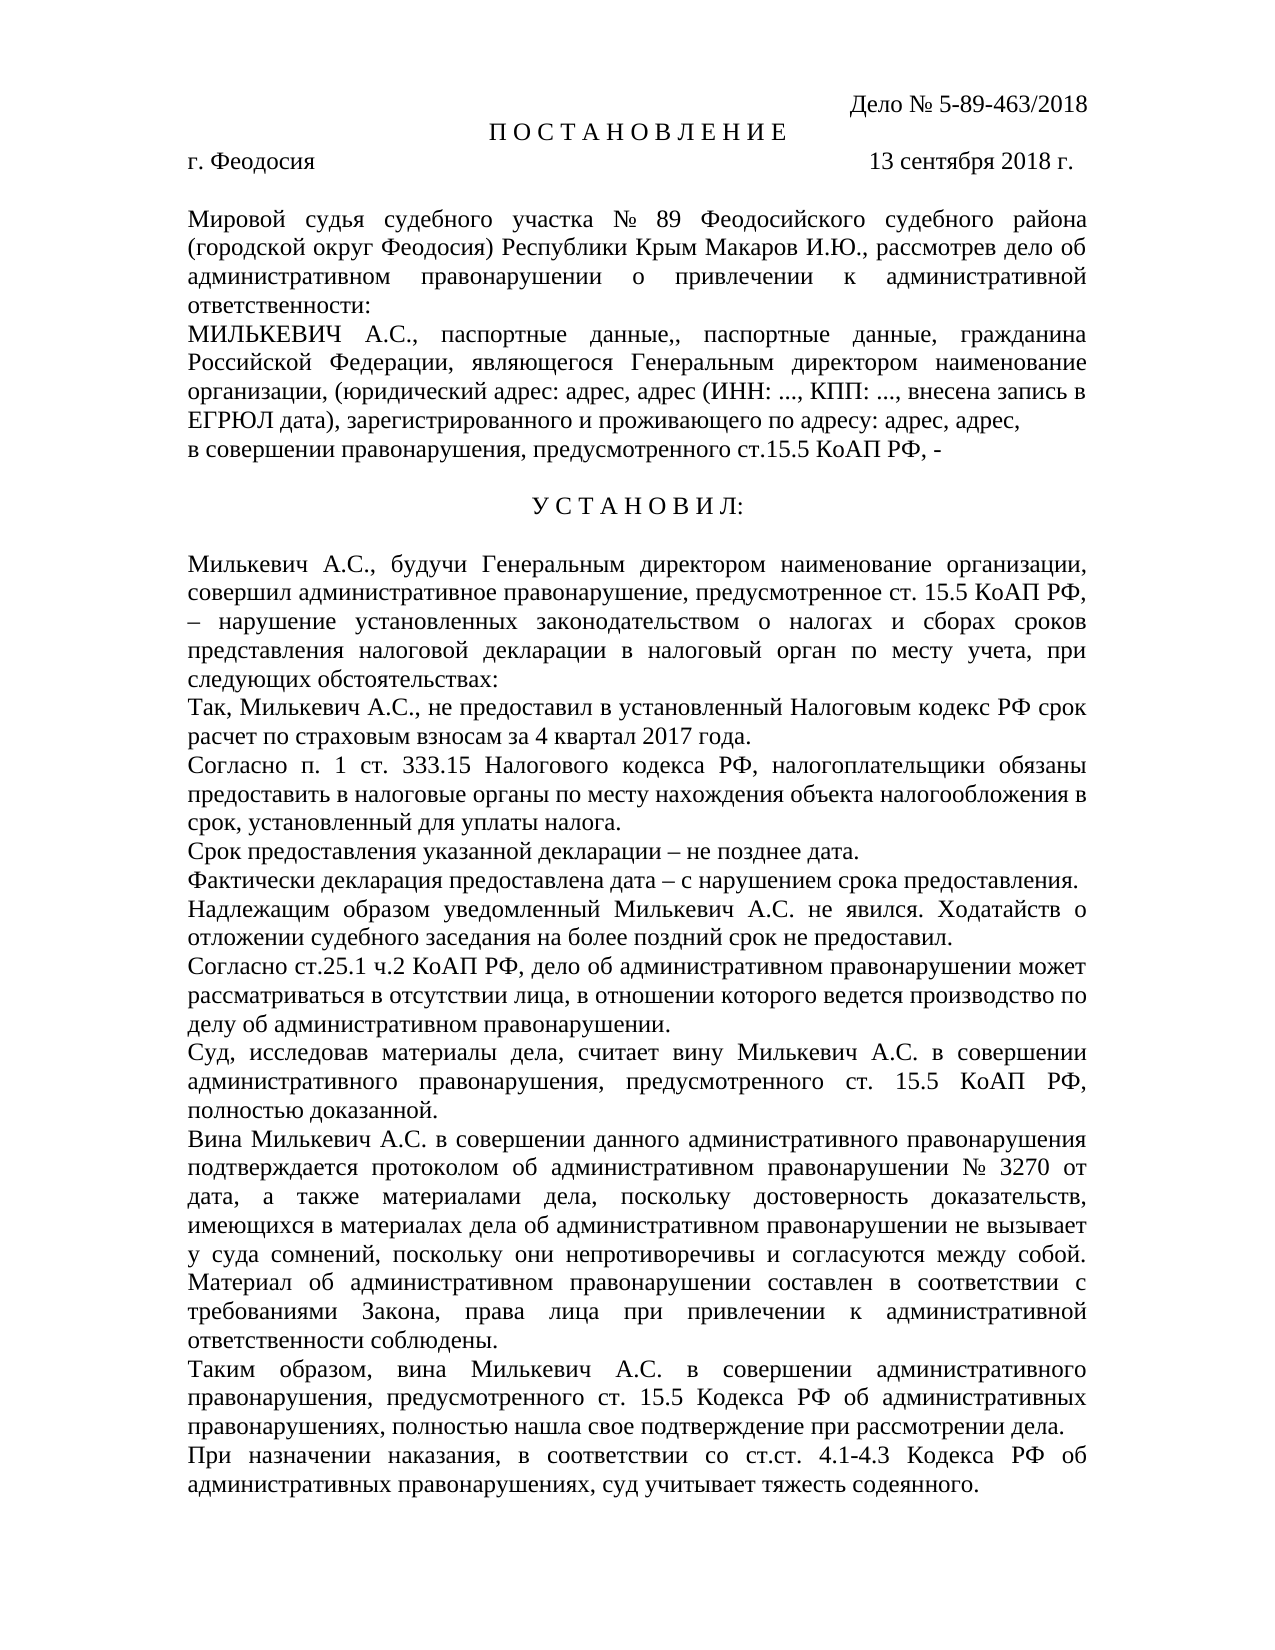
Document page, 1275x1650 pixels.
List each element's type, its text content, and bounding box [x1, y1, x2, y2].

text в совершении правонарушения, предусмотренного ст.15.5 КоАП РФ, - [187, 434, 1087, 462]
text Так, Милькевич А.С., не предоставил в установленный Налоговым кодекс РФ срок расчет по страховым взносам за 4 квартал 2017 года. [187, 692, 1087, 750]
text Мировой судья судебного участка № 89 Феодосийского судебного района (городской округ Феодосия) Республики Крым Макаров И.Ю., рассмотрев дело об административном правонарушении о привлечении к административной ответственности: [187, 204, 1087, 319]
text Согласно п. 1 ст. 333.15 Налогового кодекса РФ, налогоплательщики обязаны предоставить в налоговые органы по месту нахождения объекта налогообложения в срок, установленный для уплаты налога. [187, 750, 1087, 836]
text Суд, исследовав материалы дела, считает вину Милькевич А.С. в совершении административного правонарушения, предусмотренного ст. 15.5 КоАП РФ, полностью доказанной. [187, 1037, 1087, 1124]
text Фактически декларация предоставлена дата – с нарушением срока предоставления. [187, 865, 1087, 894]
text Дело № 5-89-463/2018 [187, 89, 1087, 117]
text При назначении наказания, в соответствии со ст.ст. 4.1-4.3 Кодекса РФ об административных правонарушениях, суд учитывает тяжесть содеянного. [187, 1440, 1087, 1497]
text Срок предоставления указанной декларации – не позднее дата. [187, 836, 1087, 865]
text Согласно ст.25.1 ч.2 КоАП РФ, дело об административном правонарушении может рассматриваться в отсутствии лица, в отношении которого ведется производство по делу об административном правонарушении. [187, 951, 1087, 1037]
text П О С Т А Н О В Л Е Н И Е [187, 117, 1087, 146]
text г. Феодосия 13 сентября 2018 г. [187, 146, 1087, 175]
text У С Т А Н О В И Л: [187, 491, 1087, 520]
text Надлежащим образом уведомленный Милькевич А.С. не явился. Ходатайств о отложении судебного заседания на более поздний срок не предоставил. [187, 894, 1087, 951]
text Милькевич А.С., будучи Генеральным директором наименование организации, совершил административное правонарушение, предусмотренное ст. 15.5 КоАП РФ, – нарушение установленных законодательством о налогах и сборах сроков представления налоговой декларации в налоговый орган по месту учета, при следующих обстоятельствах: [187, 549, 1087, 692]
text МИЛЬКЕВИЧ А.С., паспортные данные,, паспортные данные, гражданина Российской Федерации, являющегося Генеральным директором наименование организации, (юридический адрес: адрес, адрес (ИНН: ..., КПП: ..., внесена запись в ЕГРЮЛ дата), зарегистрированного и проживающего по адресу: адрес, адрес, [187, 319, 1087, 434]
text Таким образом, вина Милькевич А.С. в совершении административного правонарушения, предусмотренного ст. 15.5 Кодекса РФ об административных правонарушениях, полностью нашла свое подтверждение при рассмотрении дела. [187, 1354, 1087, 1440]
text Вина Милькевич А.С. в совершении данного административного правонарушения подтверждается протоколом об административном правонарушении № 3270 от дата, а также материалами дела, поскольку достоверность доказательств, имеющихся в материалах дела об административном правонарушении не вызывает у суда сомнений, поскольку они непротиворечивы и согласуются между собой. Материал об административном правонарушении составлен в соответствии с требованиями Закона, права лица при привлечении к административной ответственности соблюдены. [187, 1124, 1087, 1354]
